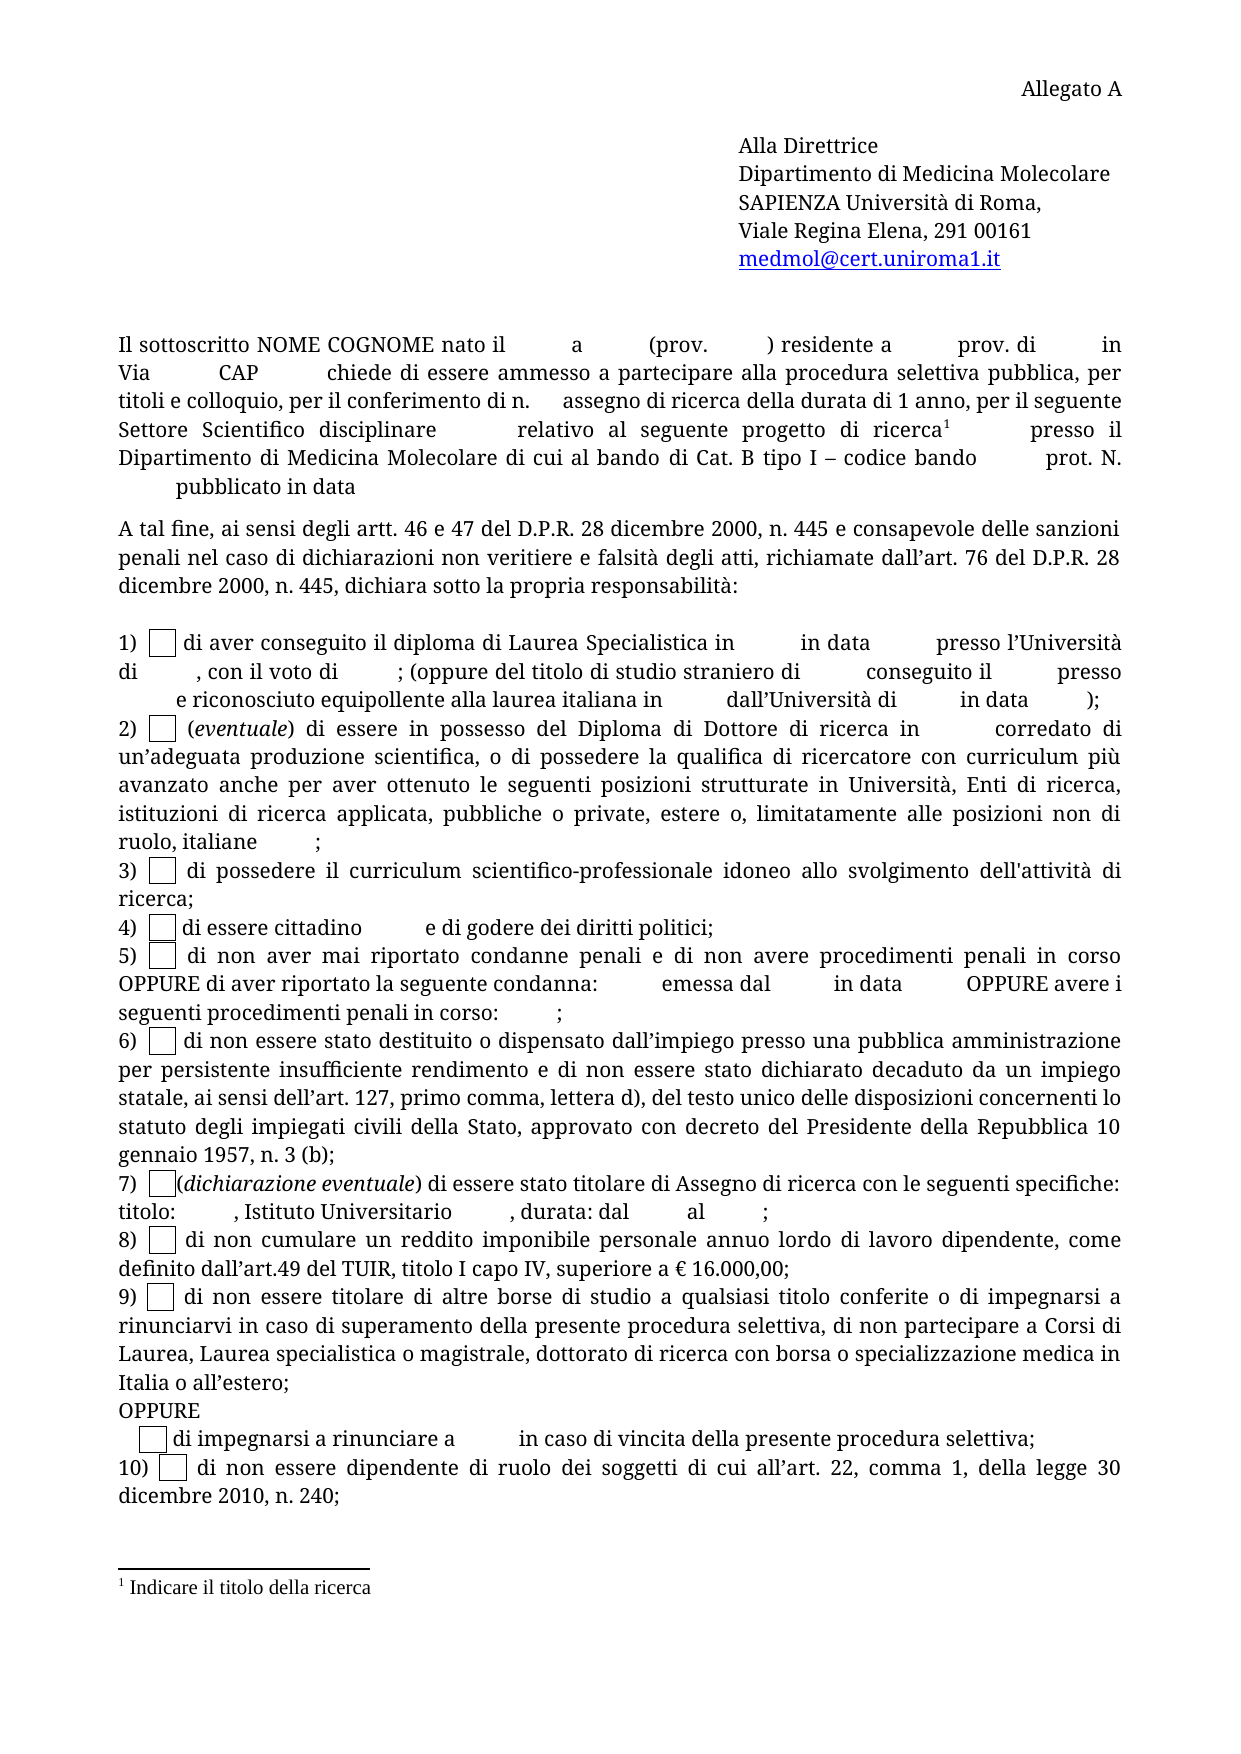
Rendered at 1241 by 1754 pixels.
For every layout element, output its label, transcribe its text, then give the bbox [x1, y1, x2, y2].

text SAPIENZA Università di Roma, [118, 188, 1122, 216]
list di non aver mai riportato condanne penali e di non avere procedimenti penali in corso OPPURE di aver riportato la seguente condanna: emessa dal in data OPPURE avere i seguenti procedimenti penali in corso: ; [118, 941, 1122, 1026]
text Allegato A [118, 74, 1122, 102]
text 10) di non essere dipendente di ruolo dei soggetti di cui all’art. 22, comma 1, della legge 30 dicembre 2010, n. 240; [118, 1453, 1122, 1510]
text Dipartimento di Medicina Molecolare [118, 159, 1122, 188]
text NOME COGNOME il a (prov. ) residente a prov. di in CAP chiede di essere a partecipare alla procedura selettiva pubblica, per titoli e colloquio, per il conferimento di n. assegno di ricerca della durata di , per il seguente Settore Scientifico disciplinare relativo al seguente progetto di ricerca presso il Dipartimento di Medicina Molecolare di cui al bando di Cat. B tipo I – codice bando prot. N. pubblicato in data [118, 330, 1122, 500]
list di essere cittadino e di godere dei diritti politici; [118, 913, 1122, 941]
text OPPURE [118, 1396, 1122, 1424]
text Alla Direttrice [118, 131, 1122, 159]
text A tal fine, ai sensi degli artt. 46 e 47 del D.P.R. 28 dicembre 2000, n. 445 e consapevole delle sanzioni penali nel caso di dichiarazioni non veritiere e falsità degli atti, richiamate dall’art. 76 del D.P.R. 28 dicembre 2000, n. 445, dichiara sotto la propria responsabilità: [118, 514, 1122, 600]
text 9) di non essere titolare di altre borse di studio a qualsiasi titolo conferite o di impegnarsi a rinunciarvi in caso di superamento della presente procedura selettiva, di non partecipare a Corsi di Laurea, Laurea specialistica o magistrale, dottorato di ricerca con borsa o specializzazione medica in Italia o all’estero; [118, 1282, 1122, 1396]
list di aver conseguito il diploma di Laurea in in data presso l’Università di , con il voto di ; (oppure del titolo di studio straniero di conseguito il presso e riconosciuto equipollente alla laurea italiana in dall’Università di in data ); [118, 628, 1122, 714]
list di non essere stato destituito o dispensato dall’impiego presso una pubblica amministrazione per persistente insufficiente rendimento e di non essere stato dichiarato decaduto da un impiego statale, ai sensi dell’art. 127, primo comma, lettera d), del testo unico delle disposizioni concernenti lo statuto degli impiegati civili della Stato, approvato con decreto del Presidente della Repubblica 10 gennaio 1957, n. 3 (b); [118, 1026, 1122, 1169]
text Viale Regina Elena, 291 00161 [118, 216, 1122, 244]
list di non cumulare un reddito imponibile personale annuo lordo di lavoro dipendente, come definito dall’art.49 del TUIR, titolo I capo IV, superiore a € 16.000,00; [118, 1226, 1122, 1282]
text medmol@cert.uniroma1.it [118, 244, 1122, 273]
list (dichiarazione eventuale) di essere stato titolare di Assegno di ricerca con le seguenti specifiche: [118, 1169, 1122, 1197]
text di impegnarsi a rinunciare a in caso di vincita della presente procedura selettiva; [118, 1424, 1122, 1453]
list di possedere il curriculum scientifico-professionale idoneo allo svolgimento dell'attività di ricerca; [118, 856, 1122, 913]
text titolo: , Istituto Universitario , durata: dal al ; [118, 1197, 1122, 1226]
list (eventuale) di essere in possesso del Diploma di Dottore di ricerca in corredato di un’adeguata produzione scientifica, o di possedere la qualifica di ricercatore con curriculum più avanzato anche per aver ottenuto le seguenti posizioni strutturate in Università, Enti di ricerca, istituzioni di ricerca applicata, pubbliche o private, estere o, limitatamente alle posizioni non di ruolo, italiane ; [118, 714, 1122, 856]
